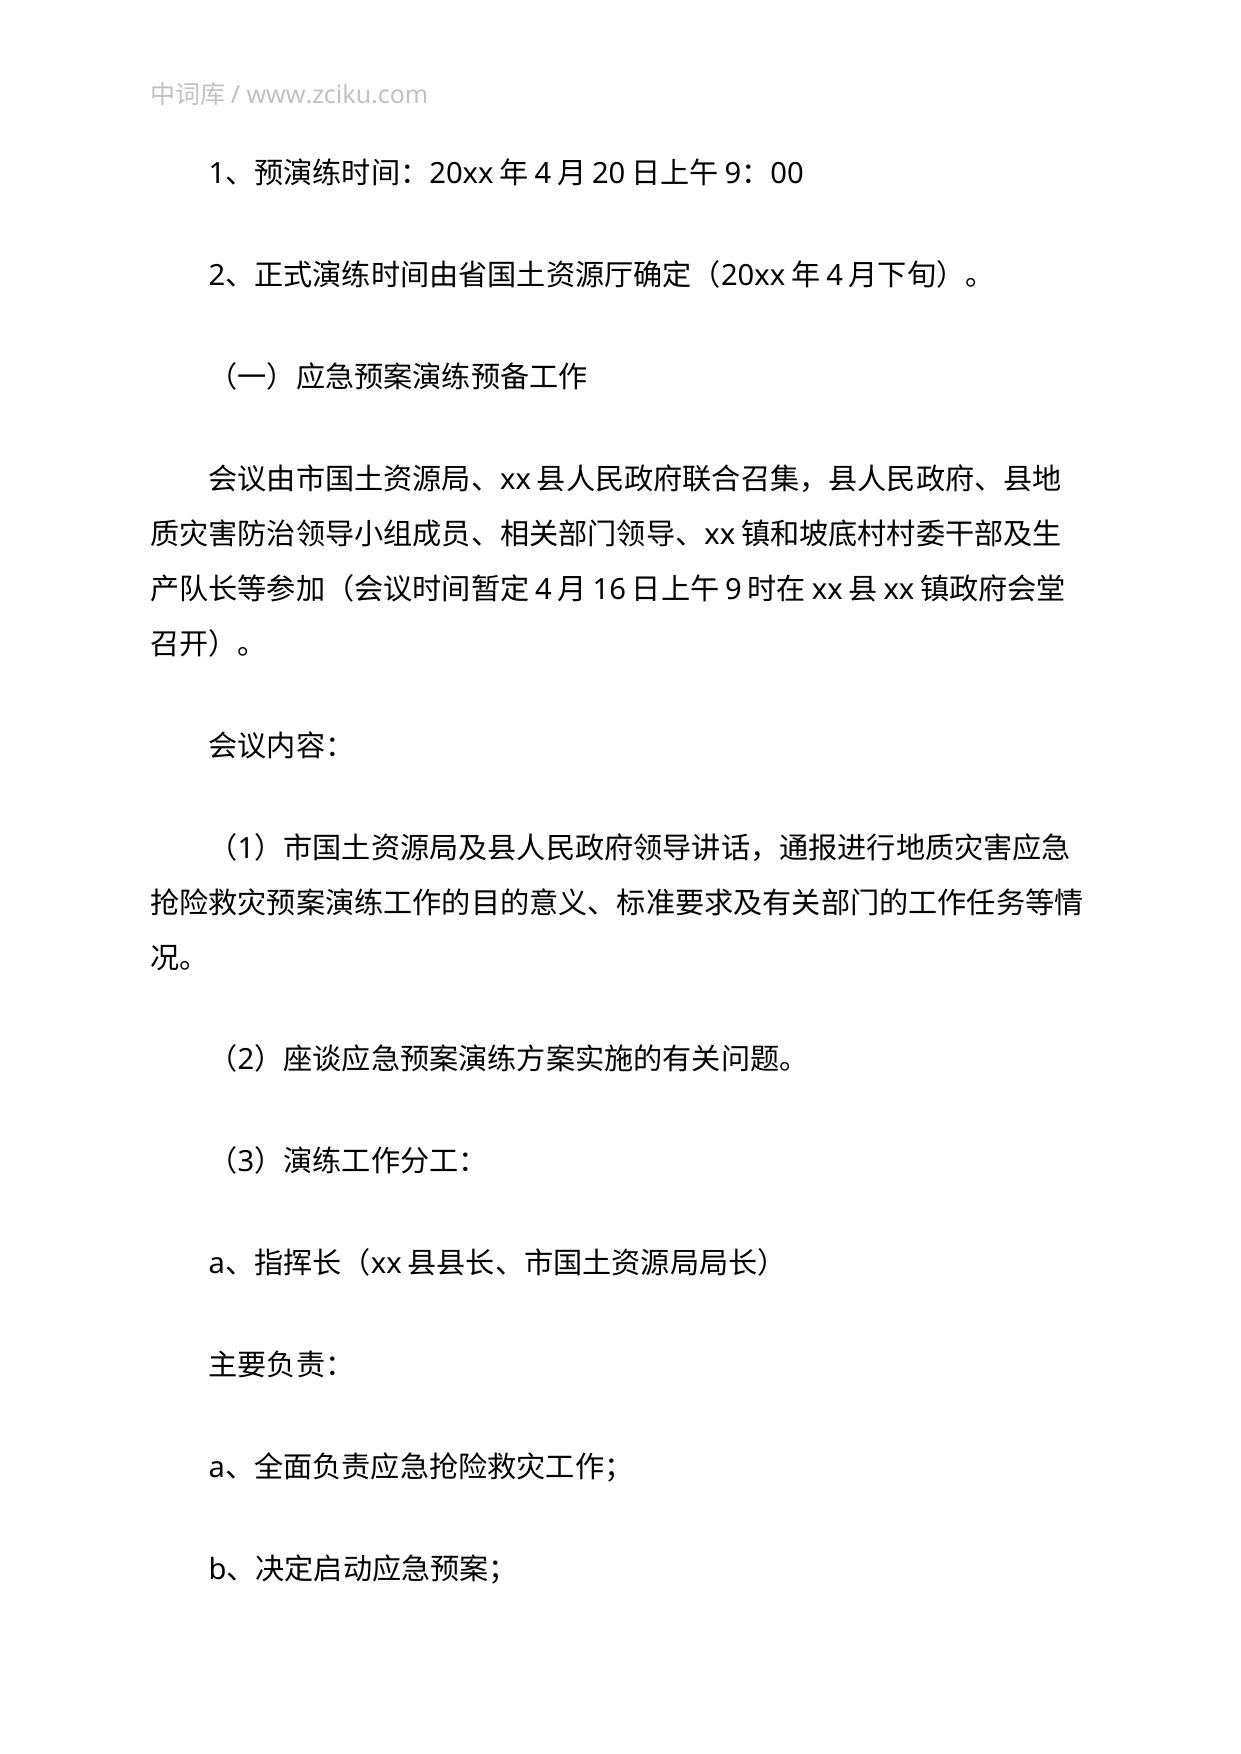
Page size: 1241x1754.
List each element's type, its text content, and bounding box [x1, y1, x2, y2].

text 会议内容： [150, 722, 1090, 765]
text b、决定启动应急预案； [150, 1546, 1090, 1588]
text 2、正式演练时间由省国土资源厅确定（20xx年4月下旬）。 [150, 252, 1090, 294]
text a、全面负责应急抢险救灾工作； [150, 1444, 1090, 1486]
text a、指挥长（xx县县长、市国土资源局局长） [150, 1240, 1090, 1282]
text （一）应急预案演练预备工作 [150, 354, 1090, 396]
text 1、预演练时间：20xx年4月20日上午9：00 [150, 150, 1090, 192]
text （2）座谈应急预案演练方案实施的有关问题。 [150, 1036, 1090, 1078]
text 会议由市国土资源局、xx县人民政府联合召集，县人民政府、县地质灾害防治领导小组成员、相关部门领导、xx镇和坡底村村委干部及生产队长等参加（会议时间暂定4月16日上午9时在xx县xx镇政府会堂召开）。 [150, 456, 1090, 663]
text （1）市国土资源局及县人民政府领导讲话，通报进行地质灾害应急抢险救灾预案演练工作的目的意义、标准要求及有关部门的工作任务等情况。 [150, 824, 1090, 976]
text 主要负责： [150, 1342, 1090, 1384]
text （3）演练工作分工： [150, 1138, 1090, 1180]
